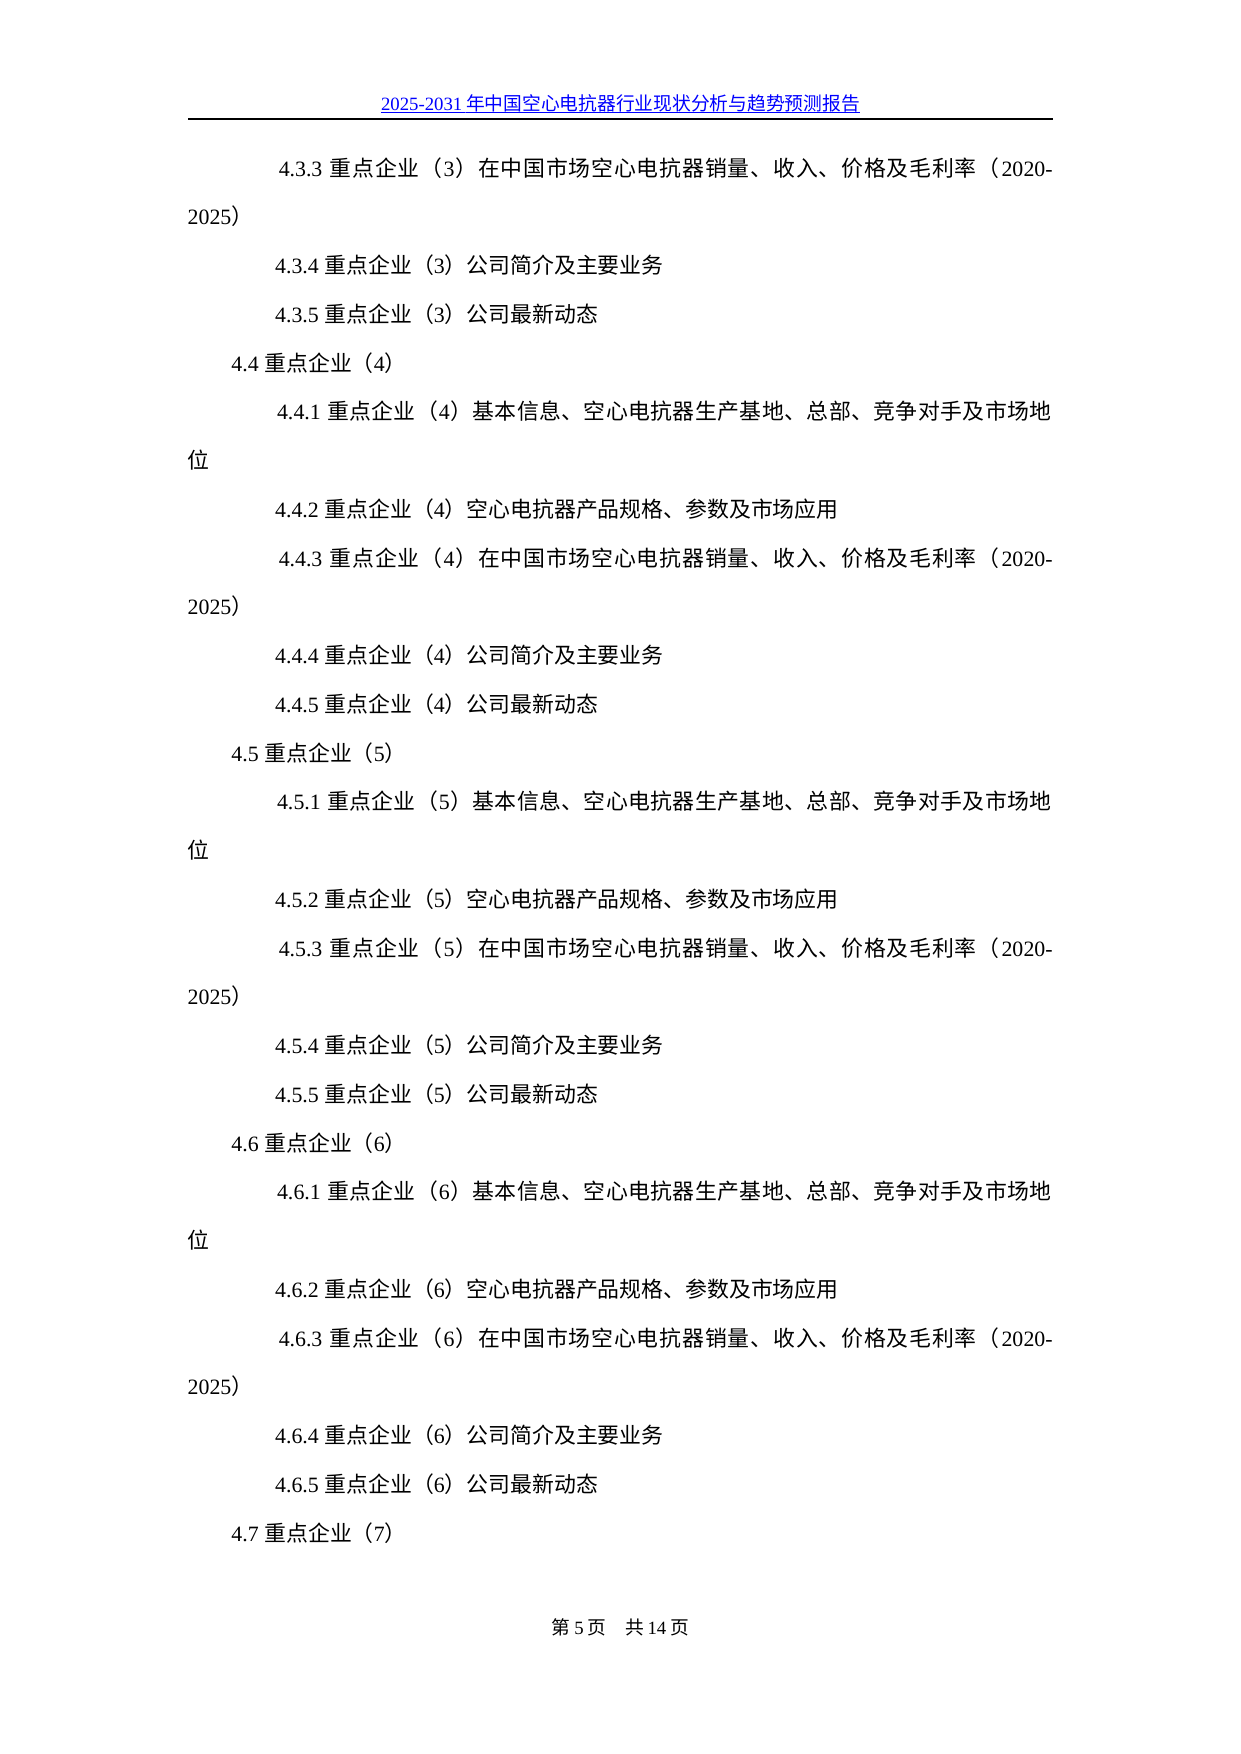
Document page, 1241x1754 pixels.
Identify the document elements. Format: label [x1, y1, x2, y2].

text [187, 150, 1053, 1548]
